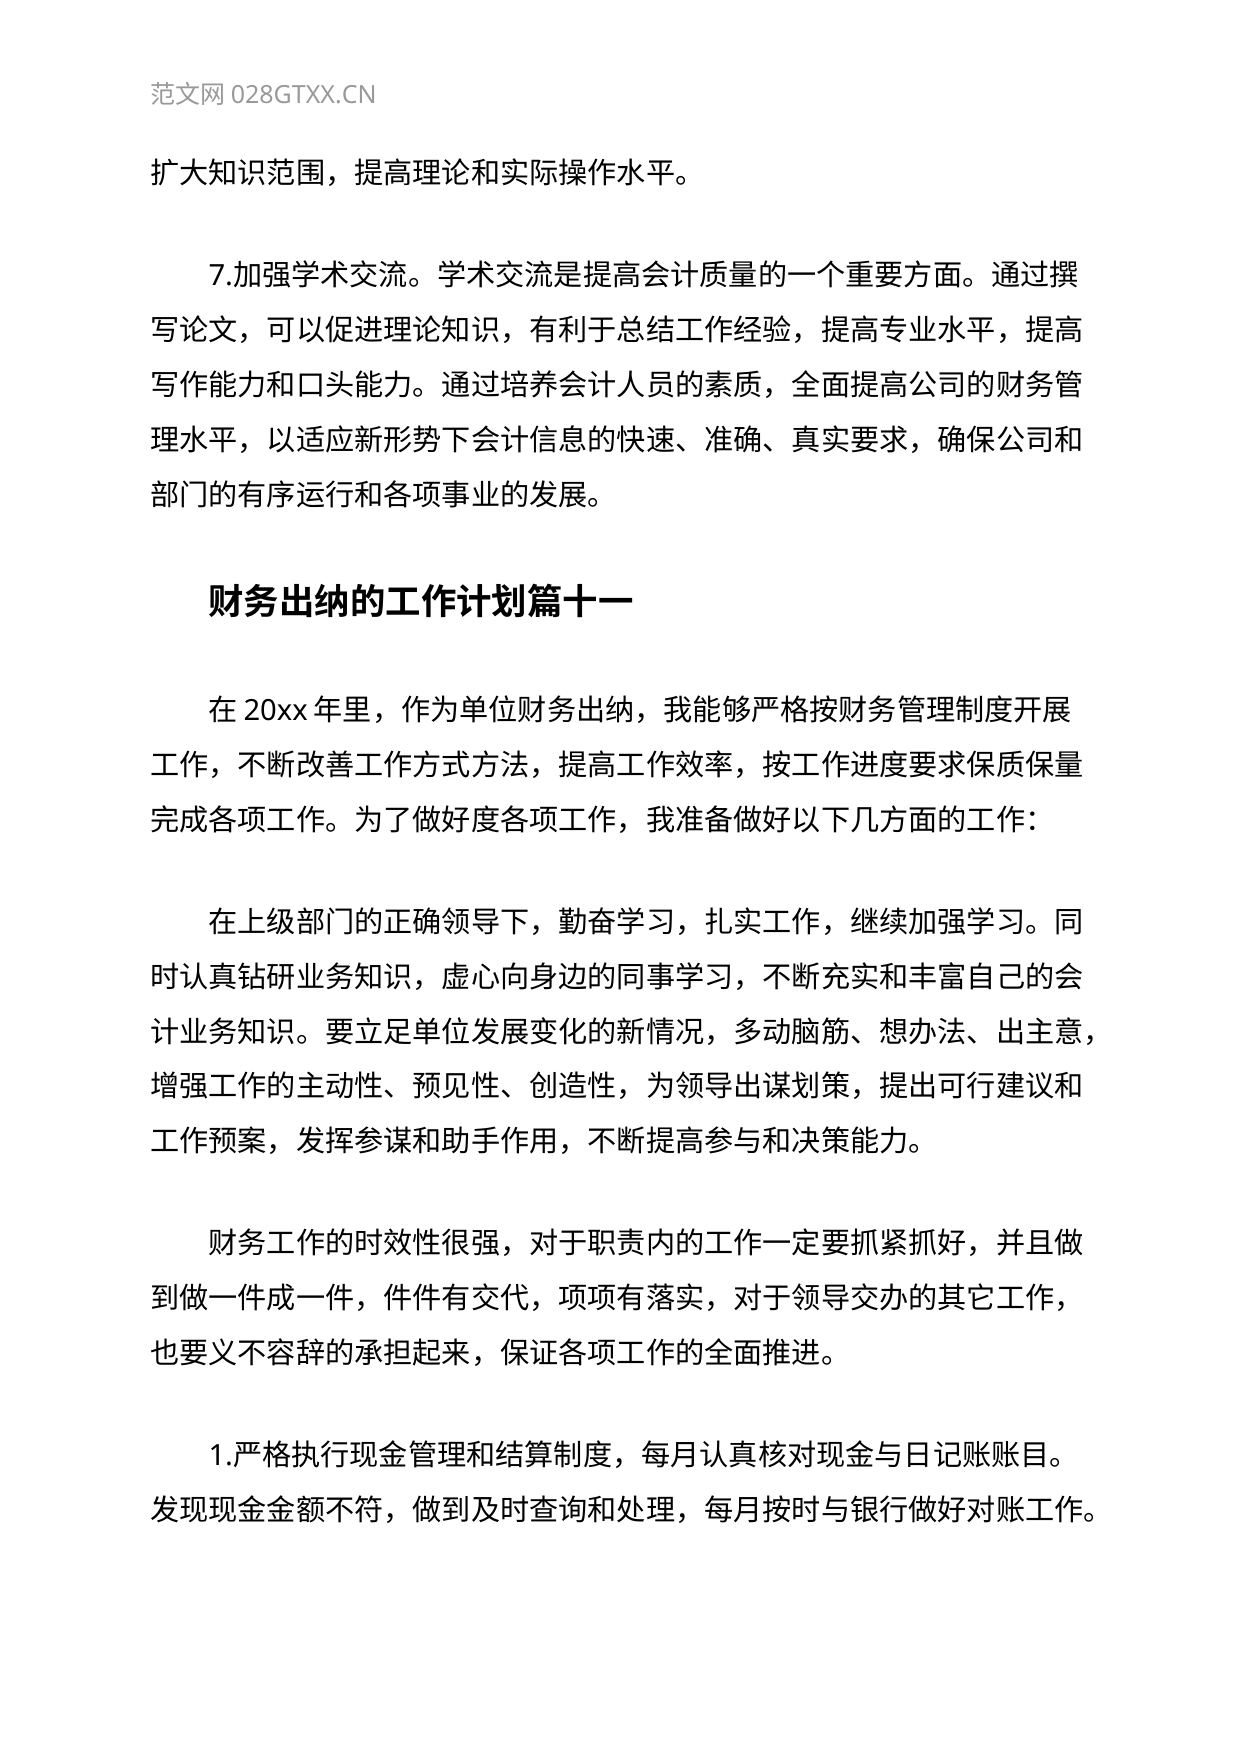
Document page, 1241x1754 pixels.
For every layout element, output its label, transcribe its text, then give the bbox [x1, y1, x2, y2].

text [150, 150, 1090, 192]
text 财务工作的时效性很强，对于职责内的工作一定要抓紧抓好，并且做到做一件成一件，件件有交代，项项有落实，对于领导交办的其它工作，也要义不容辞的承担起来，保证各项工作的全面推进。 [150, 1220, 1090, 1372]
text 财务出纳的工作计划篇十一 [150, 573, 1090, 624]
text 7.加强学术交流。学术交流是提高会计质量的一个重要方面。通过撰写论文，可以促进理论知识，有利于总结工作经验，提高专业水平，提高写作能力和口头能力。通过培养会计人员的素质，全面提高公司的财务管理水平，以适应新形势下会计信息的快速、准确、真实要求，确保公司和部门的有序运行和各项事业的发展。 [150, 252, 1090, 514]
text 1.严格执行现金管理和结算制度，每月认真核对现金与日记账账目。发现现金金额不符，做到及时查询和处理，每月按时与银行做好对账工作。 [150, 1431, 1090, 1528]
text 在20xx年里，作为单位财务出纳，我能够严格按财务管理制度开展工作，不断改善工作方式方法，提高工作效率，按工作进度要求保质保量完成各项工作。为了做好度各项工作，我准备做好以下几方面的工作： [150, 687, 1090, 839]
text 在上级部门的正确领导下，勤奋学习，扎实工作，继续加强学习。同时认真钻研业务知识，虚心向身边的同事学习，不断充实和丰富自己的会计业务知识。要立足单位发展变化的新情况，多动脑筋、想办法、出主意，增强工作的主动性、预见性、创造性，为领导出谋划策，提出可行建议和工作预案，发挥参谋和助手作用，不断提高参与和决策能力。 [150, 898, 1090, 1160]
